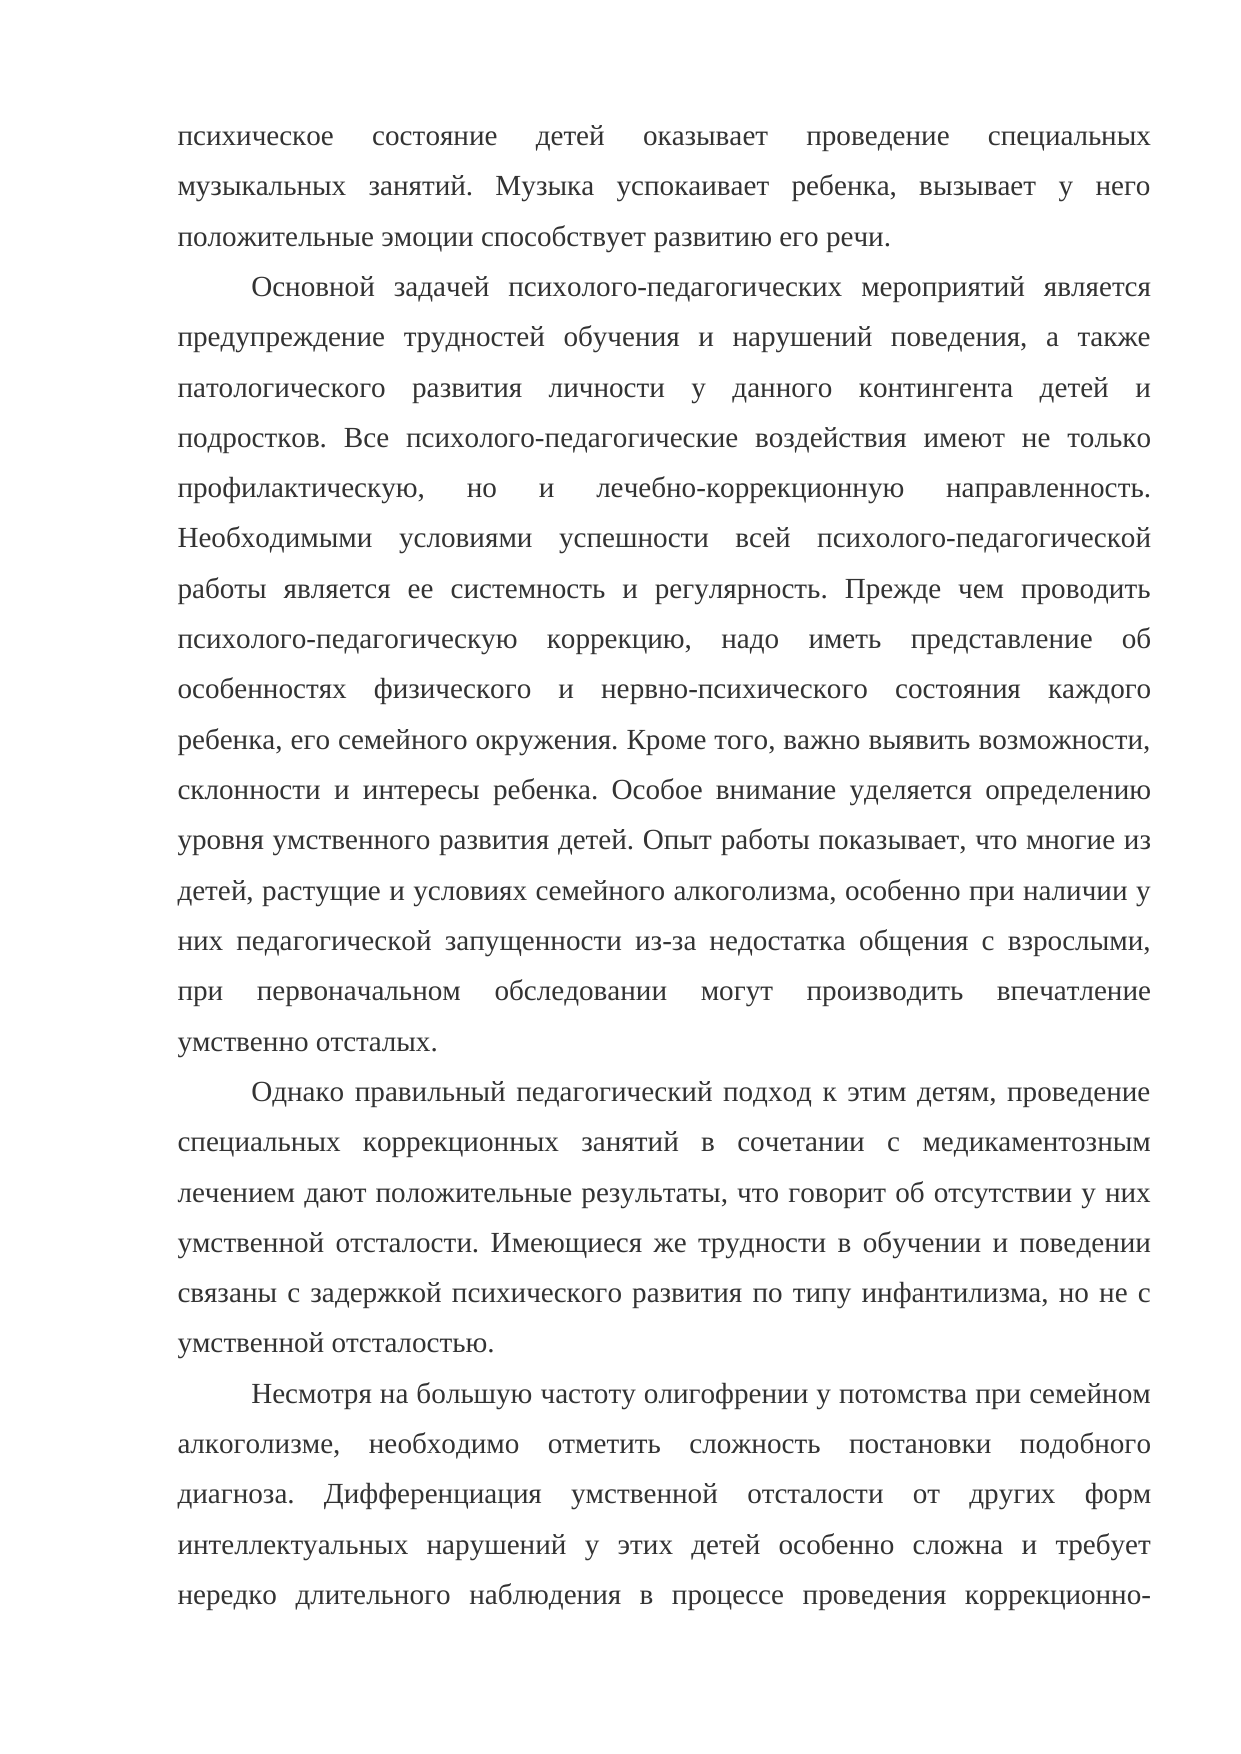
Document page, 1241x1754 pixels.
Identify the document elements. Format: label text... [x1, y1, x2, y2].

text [177, 1376, 1152, 1611]
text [177, 118, 1152, 252]
text Однако правильный педагогический подход к этим детям, проведение специальных коррекционных занятий в сочетании с медикаментозным лечением дают положительные результаты, что говорит об отсутствии у них умственной отсталости. Имеющиеся же трудности в обучении и поведении связаны с задержкой психического развития по типу инфантилизма, но не с умственной отсталостью. [177, 1074, 1152, 1359]
text Основной задачей психолого-педагогических мероприятий является предупреждение трудностей обучения и нарушений поведения, а также патологического развития личности у данного контингента детей и подростков. Все психолого-педагогические воздействия имеют не только профилактическую, но и лечебно-коррекционную направленность. Необходимыми условиями успешности всей психолого-педагогической работы является ее системность и регулярность. Прежде чем проводить психолого-педагогическую коррекцию, надо иметь представление об особенностях физического и нервно-психического состояния каждого ребенка, его семейного окружения. Кроме того, важно выявить возможности, склонности и интересы ребенка. Особое внимание уделяется определению уровня умственного развития детей. Опыт работы показывает, что многие из детей, растущие и условиях семейного алкоголизма, особенно при наличии у них педагогической запущенности из-за недостатка общения с взрослыми, при первоначальном обследовании могут производить впечатление умственно отсталых. [177, 269, 1152, 1057]
